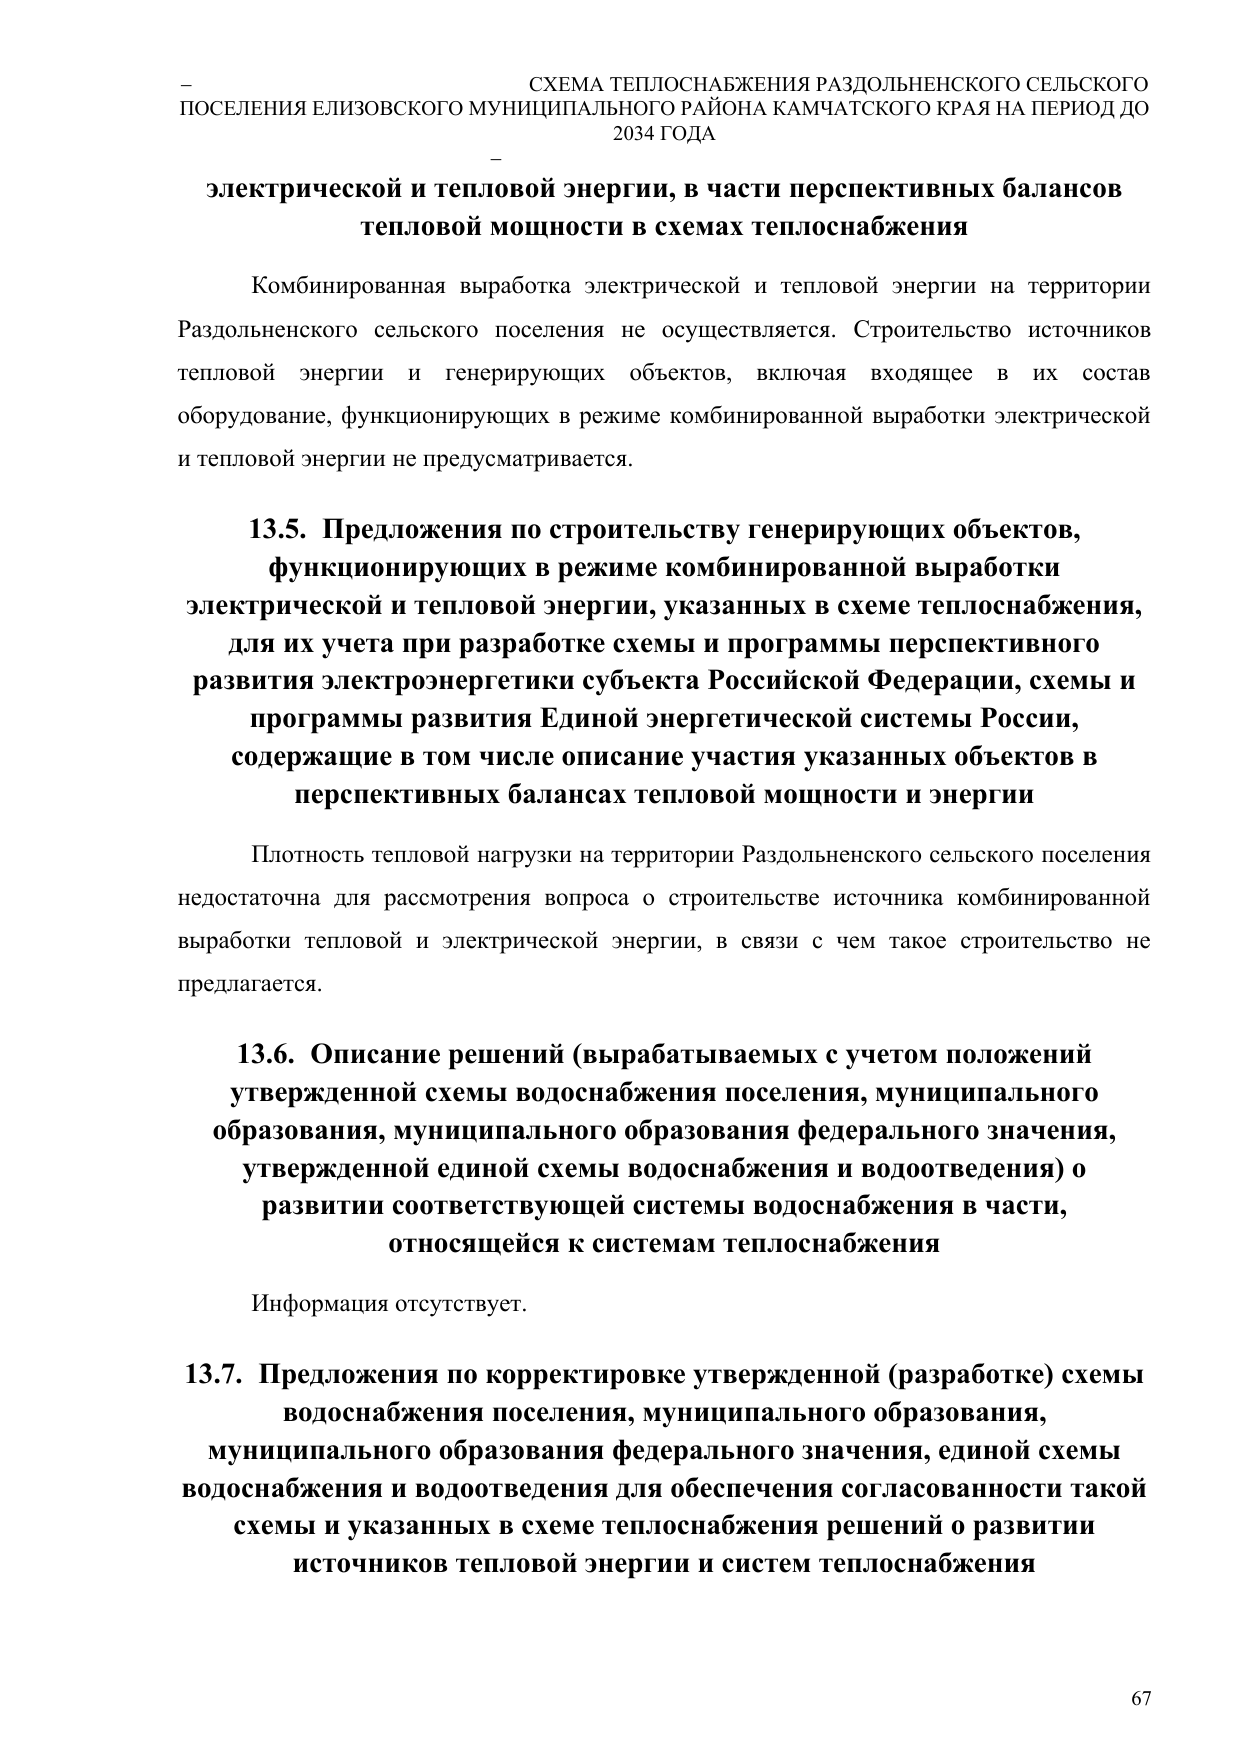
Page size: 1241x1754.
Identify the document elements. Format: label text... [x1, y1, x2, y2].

text Плотность тепловой нагрузки на территории Раздольненского сельского поселения недостаточна для рассмотрения вопроса о строительстве источника комбинированной выработки тепловой и электрической энергии, в связи с чем такое строительство не предлагается. [177, 839, 1152, 997]
subtitle Описание решений (вырабатываемых с учетом положений утвержденной схемы водоснабжения поселения, муниципального образования, муниципального образования федерального значения, утвержденной единой схемы водоснабжения и водоотведения) о развитии соответствующей системы водоснабжения в части, относящейся к системам теплоснабжения [177, 1036, 1152, 1259]
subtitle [177, 170, 1152, 241]
subtitle Предложения по строительству генерирующих объектов, функционирующих в режиме комбинированной выработки электрической и тепловой энергии, указанных в схеме теплоснабжения, для их учета при разработке схемы и программы перспективного развития электроэнергетики субъекта Российской Федерации, схемы и программы развития Единой энергетической системы России, содержащие в том числе описание участия указанных объектов в перспективных балансах тепловой мощности и энергии [177, 511, 1152, 809]
text Информация отсутствует. [177, 1288, 1152, 1317]
text Комбинированная выработка электрической и тепловой энергии на территории Раздольненского сельского поселения не осуществляется. Строительство источников тепловой энергии и генерирующих объектов, включая входящее в их состав оборудование, функционирующих в режиме комбинированной выработки электрической и тепловой энергии не предусматривается. [177, 271, 1152, 472]
subtitle Предложения по корректировке утвержденной (разработке) схемы водоснабжения поселения, муниципального образования, муниципального образования федерального значения, единой схемы водоснабжения и водоотведения для обеспечения согласованности такой схемы и указанных в схеме теплоснабжения решений о развитии источников тепловой энергии и систем теплоснабжения [177, 1356, 1152, 1579]
